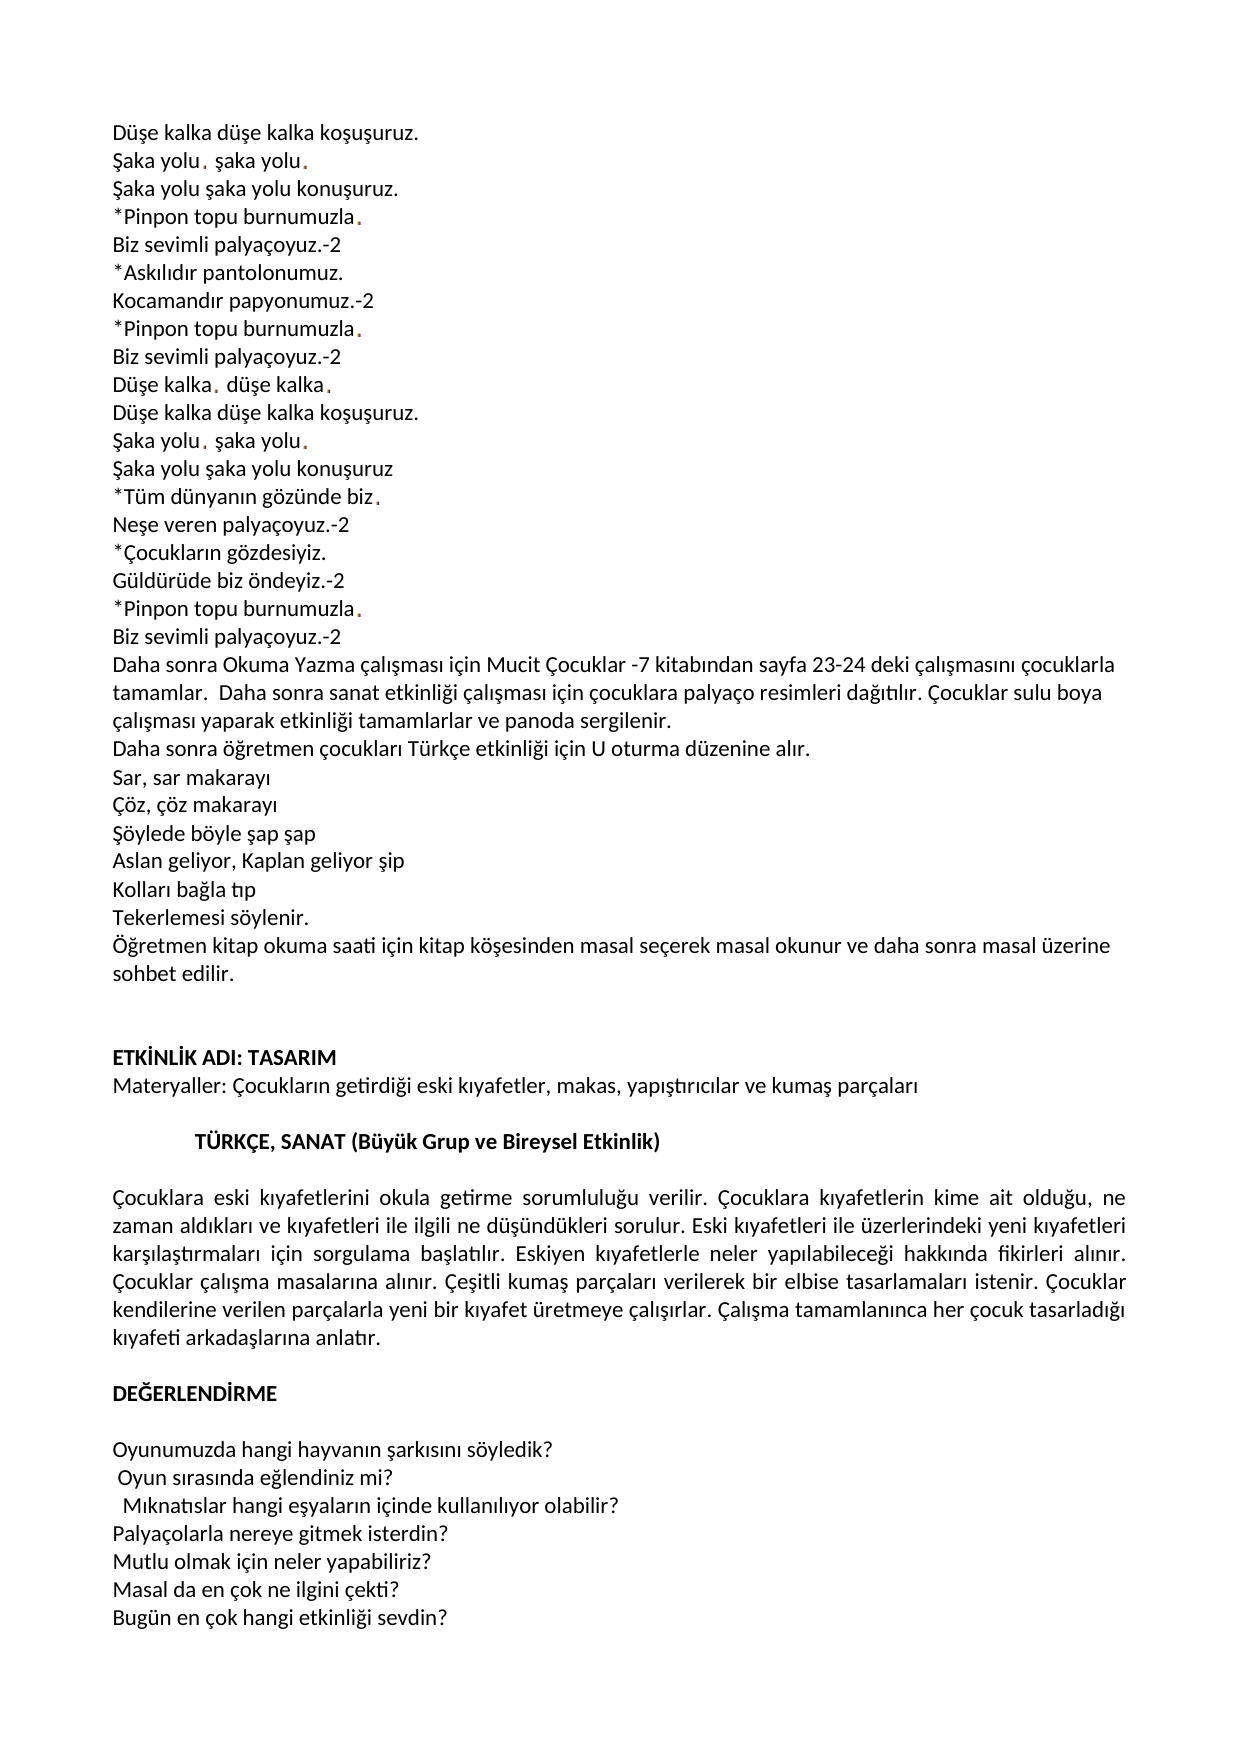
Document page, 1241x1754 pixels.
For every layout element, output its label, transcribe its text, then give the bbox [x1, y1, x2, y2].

picture [355, 602, 365, 617]
text Sar, sar makarayı [112, 763, 1128, 791]
text Masal da en çok ne ilgini çekti? [112, 1575, 1128, 1603]
picture [300, 154, 311, 169]
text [112, 118, 1128, 651]
text Daha sonra Okuma Yazma çalışması için Mucit Çocuklar -7 kitabından sayfa 23-24 deki çalışmasını çocuklarla tamamlar. Daha sonra sanat etkinliği çalışması için çocuklara palyaço resimleri dağıtılır. Çocuklar sulu boya çalışması yaparak etkinliği tamamlarlar ve panoda sergilenir. [112, 651, 1128, 734]
picture [200, 434, 210, 449]
text DEĞERLENDİRME [112, 1379, 1128, 1407]
picture [300, 434, 311, 449]
text Kolları bağla tıp [112, 875, 1128, 903]
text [112, 1603, 1128, 1631]
picture [373, 490, 383, 505]
picture [355, 322, 365, 337]
text Daha sonra öğretmen çocukları Türkçe etkinliği için U oturma düzenine alır. [112, 734, 1128, 763]
text Öğretmen kitap okuma saati için kitap köşesinden masal seçerek masal okunur ve daha sonra masal üzerine sohbet edilir. [112, 931, 1128, 987]
text Mıknatıslar hangi eşyaların içinde kullanılıyor olabilir? [112, 1491, 1128, 1519]
text Şöylede böyle şap şap [112, 819, 1128, 847]
picture [200, 154, 210, 169]
text Aslan geliyor, Kaplan geliyor şip [112, 847, 1128, 875]
text Oyun sırasında eğlendiniz mi? [112, 1463, 1128, 1491]
text Oyunumuzda hangi hayvanın şarkısını söyledik? [112, 1435, 1128, 1463]
text TÜRKÇE, SANAT (Büyük Grup ve Bireysel Etkinlik) [112, 1127, 1128, 1155]
text Mutlu olmak için neler yapabiliriz? [112, 1547, 1128, 1575]
text Çöz, çöz makarayı [112, 791, 1128, 819]
text Palyaçolarla nereye gitmek isterdin? [112, 1519, 1128, 1547]
text Çocuklara eski kıyafetlerini okula getirme sorumluluğu verilir. Çocuklara kıyafetlerin kime ait olduğu, ne zaman aldıkları ve kıyafetleri ile ilgili ne düşündükleri sorulur. Eski kıyafetleri ile üzerlerindeki yeni kıyafetleri karşılaştırmaları için sorgulama başlatılır. Eskiyen kıyafetlerle neler yapılabileceği hakkında fikirleri alınır. Çocuklar çalışma masalarına alınır. Çeşitli kumaş parçaları verilerek bir elbise tasarlamaları istenir. Çocuklar kendilerine verilen parçalarla yeni bir kıyafet üretmeye çalışırlar. Çalışma tamamlanınca her çocuk tasarladığı kıyafeti arkadaşlarına anlatır. [112, 1183, 1128, 1351]
text ETKİNLİK ADI: TASARIM [112, 1043, 1128, 1071]
picture [324, 378, 334, 393]
text Tekerlemesi söylenir. [112, 903, 1128, 931]
text Materyaller: Çocukların getirdiği eski kıyafetler, makas, yapıştırıcılar ve kumaş parçaları [112, 1071, 1128, 1099]
picture [211, 378, 222, 393]
picture [355, 210, 365, 225]
